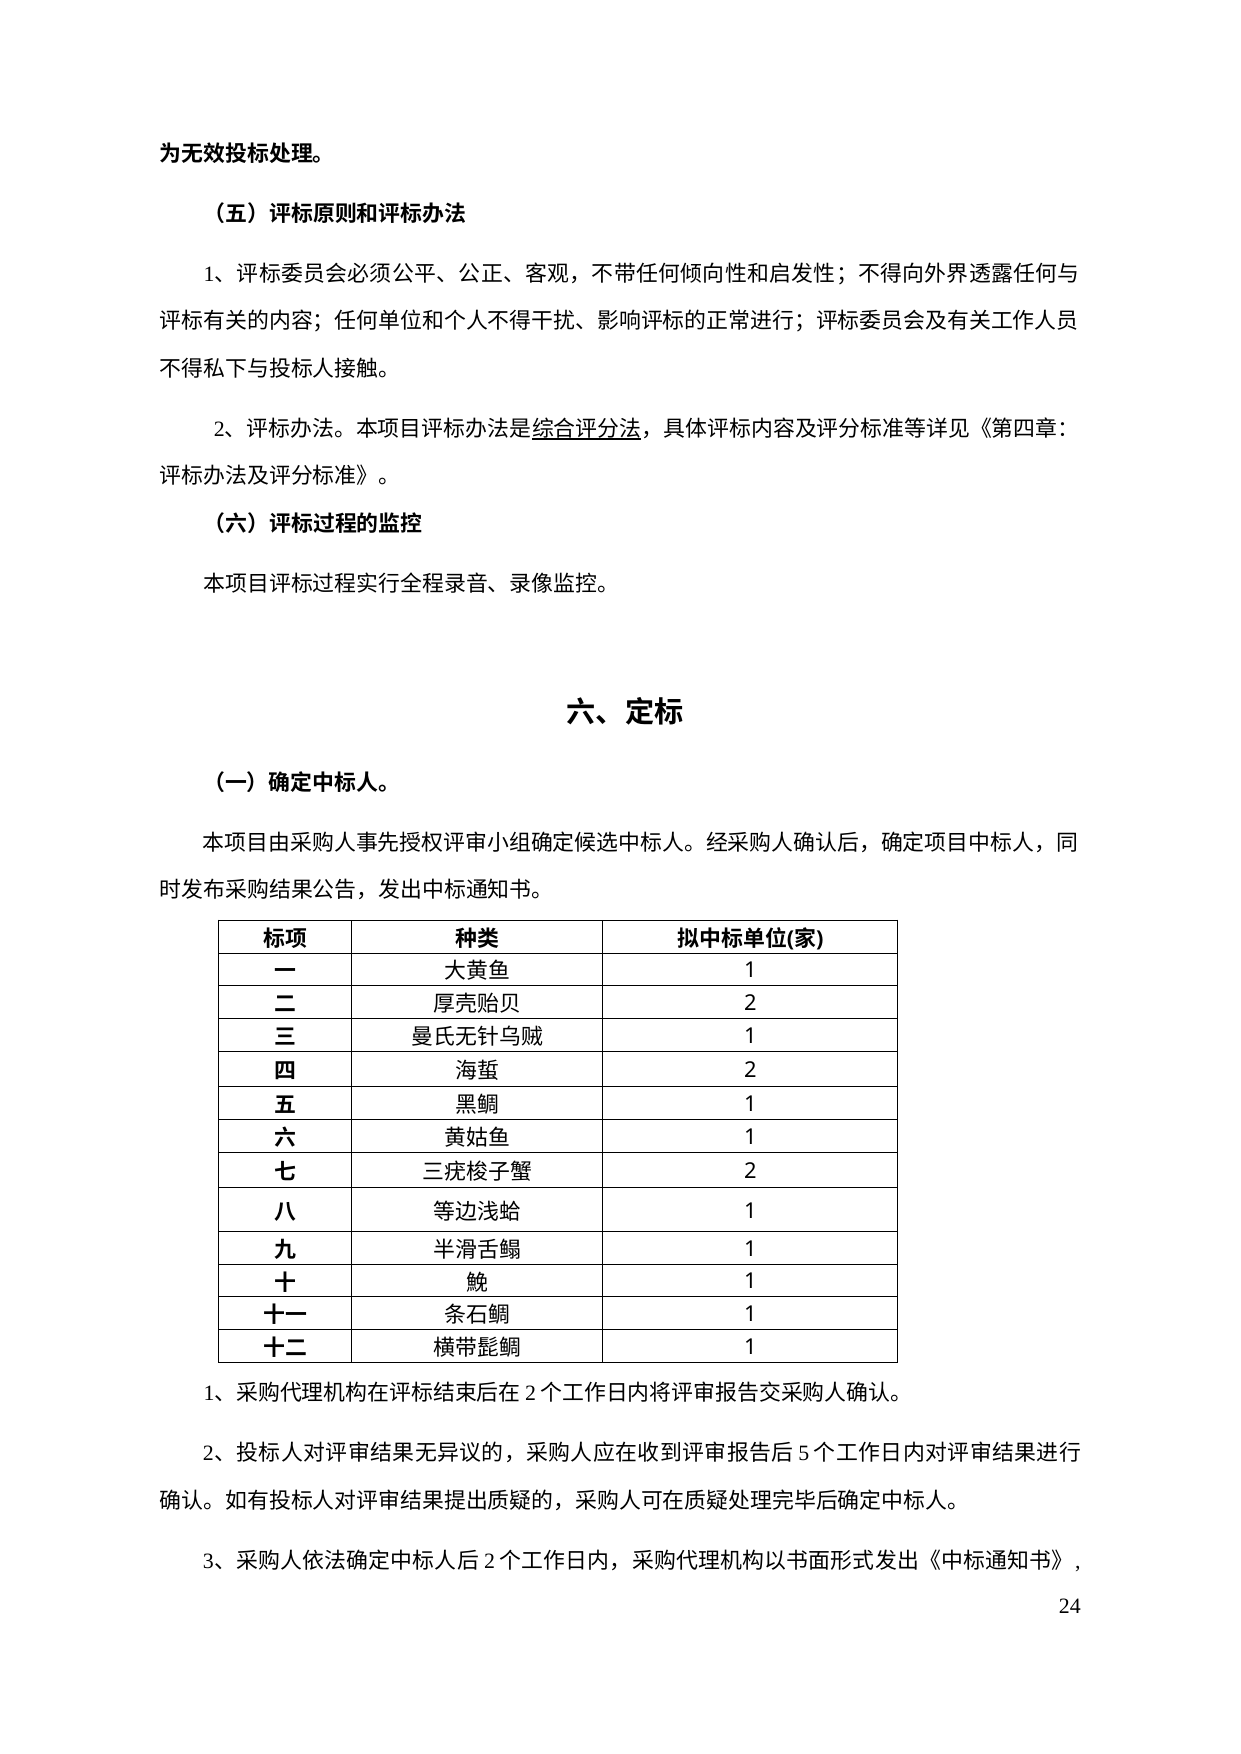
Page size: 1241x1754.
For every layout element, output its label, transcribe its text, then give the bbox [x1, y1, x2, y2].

text 2、评标办法。本项目评标办法是综合评分法，具体评标内容及评分标准等详见《第四章：评标办法及评分标准》。 [159, 411, 1081, 490]
table_cell 等边浅蛤 [352, 1188, 602, 1231]
table_cell 1 [603, 1330, 897, 1362]
text 1、评标委员会必须公平、公正、客观，不带任何倾向性和启发性；不得向外界透露任何与评标有关的内容；任何单位和个人不得干扰、影响评标的正常进行；评标委员会及有关工作人员不得私下与投标人接触。 [159, 256, 1081, 382]
text （五）评标原则和评标办法 [159, 196, 1090, 227]
table_cell 十 [219, 1265, 351, 1296]
table_cell 二 [219, 986, 351, 1018]
table_header 拟中标单位(家) [603, 921, 897, 952]
table_cell 十二 [219, 1330, 351, 1362]
table_header 标项 [219, 921, 351, 952]
table_cell 三 [219, 1019, 351, 1051]
table_cell 七 [219, 1153, 351, 1187]
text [159, 136, 1081, 167]
table_cell 海蜇 [352, 1052, 602, 1086]
table_cell 1 [603, 954, 897, 985]
table_cell 1 [603, 1019, 897, 1051]
text 本项目由采购人事先授权评审小组确定候选中标人。经采购人确认后，确定项目中标人，同时发布采购结果公告，发出中标通知书。 [159, 824, 1081, 904]
table_cell 鮸 [352, 1265, 602, 1296]
table_cell 横带髭鲷 [352, 1330, 602, 1362]
table_cell 1 [603, 1297, 897, 1329]
table_cell 黑鲷 [352, 1087, 602, 1119]
table_cell 1 [603, 1120, 897, 1152]
table_cell 1 [603, 1188, 897, 1231]
table_cell 2 [603, 1153, 897, 1187]
text 2、投标人对评审结果无异议的，采购人应在收到评审报告后5个工作日内对评审结果进行确认。如有投标人对评审结果提出质疑的，采购人可在质疑处理完毕后确定中标人。 [159, 1435, 1081, 1514]
table_cell 黄姑鱼 [352, 1120, 602, 1152]
text 六、定标 [159, 689, 1090, 731]
table_cell 1 [603, 1265, 897, 1296]
text （一）确定中标人。 [159, 764, 1081, 796]
table_cell 2 [603, 986, 897, 1018]
table_cell 2 [603, 1052, 897, 1086]
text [159, 1543, 1081, 1574]
table_cell 曼氏无针乌贼 [352, 1019, 602, 1051]
table_cell 1 [603, 1232, 897, 1263]
text （六）评标过程的监控 [159, 506, 1090, 537]
table_cell 九 [219, 1232, 351, 1263]
table_cell 三疣梭子蟹 [352, 1153, 602, 1187]
table_header 种类 [352, 921, 602, 952]
table_cell 五 [219, 1087, 351, 1119]
table_cell 六 [219, 1120, 351, 1152]
table_cell 半滑舌鳎 [352, 1232, 602, 1263]
table_cell 条石鲷 [352, 1297, 602, 1329]
table_cell 十一 [219, 1297, 351, 1329]
text 本项目评标过程实行全程录音、录像监控。 [159, 566, 1090, 597]
table_cell 一 [219, 954, 351, 985]
table_cell 大黄鱼 [352, 954, 602, 985]
table_cell 四 [219, 1052, 351, 1086]
table_cell 1 [603, 1087, 897, 1119]
table_cell 八 [219, 1188, 351, 1231]
text 1、采购代理机构在评标结束后在2个工作日内将评审报告交采购人确认。 [159, 1375, 1081, 1407]
table_cell 厚壳贻贝 [352, 986, 602, 1018]
